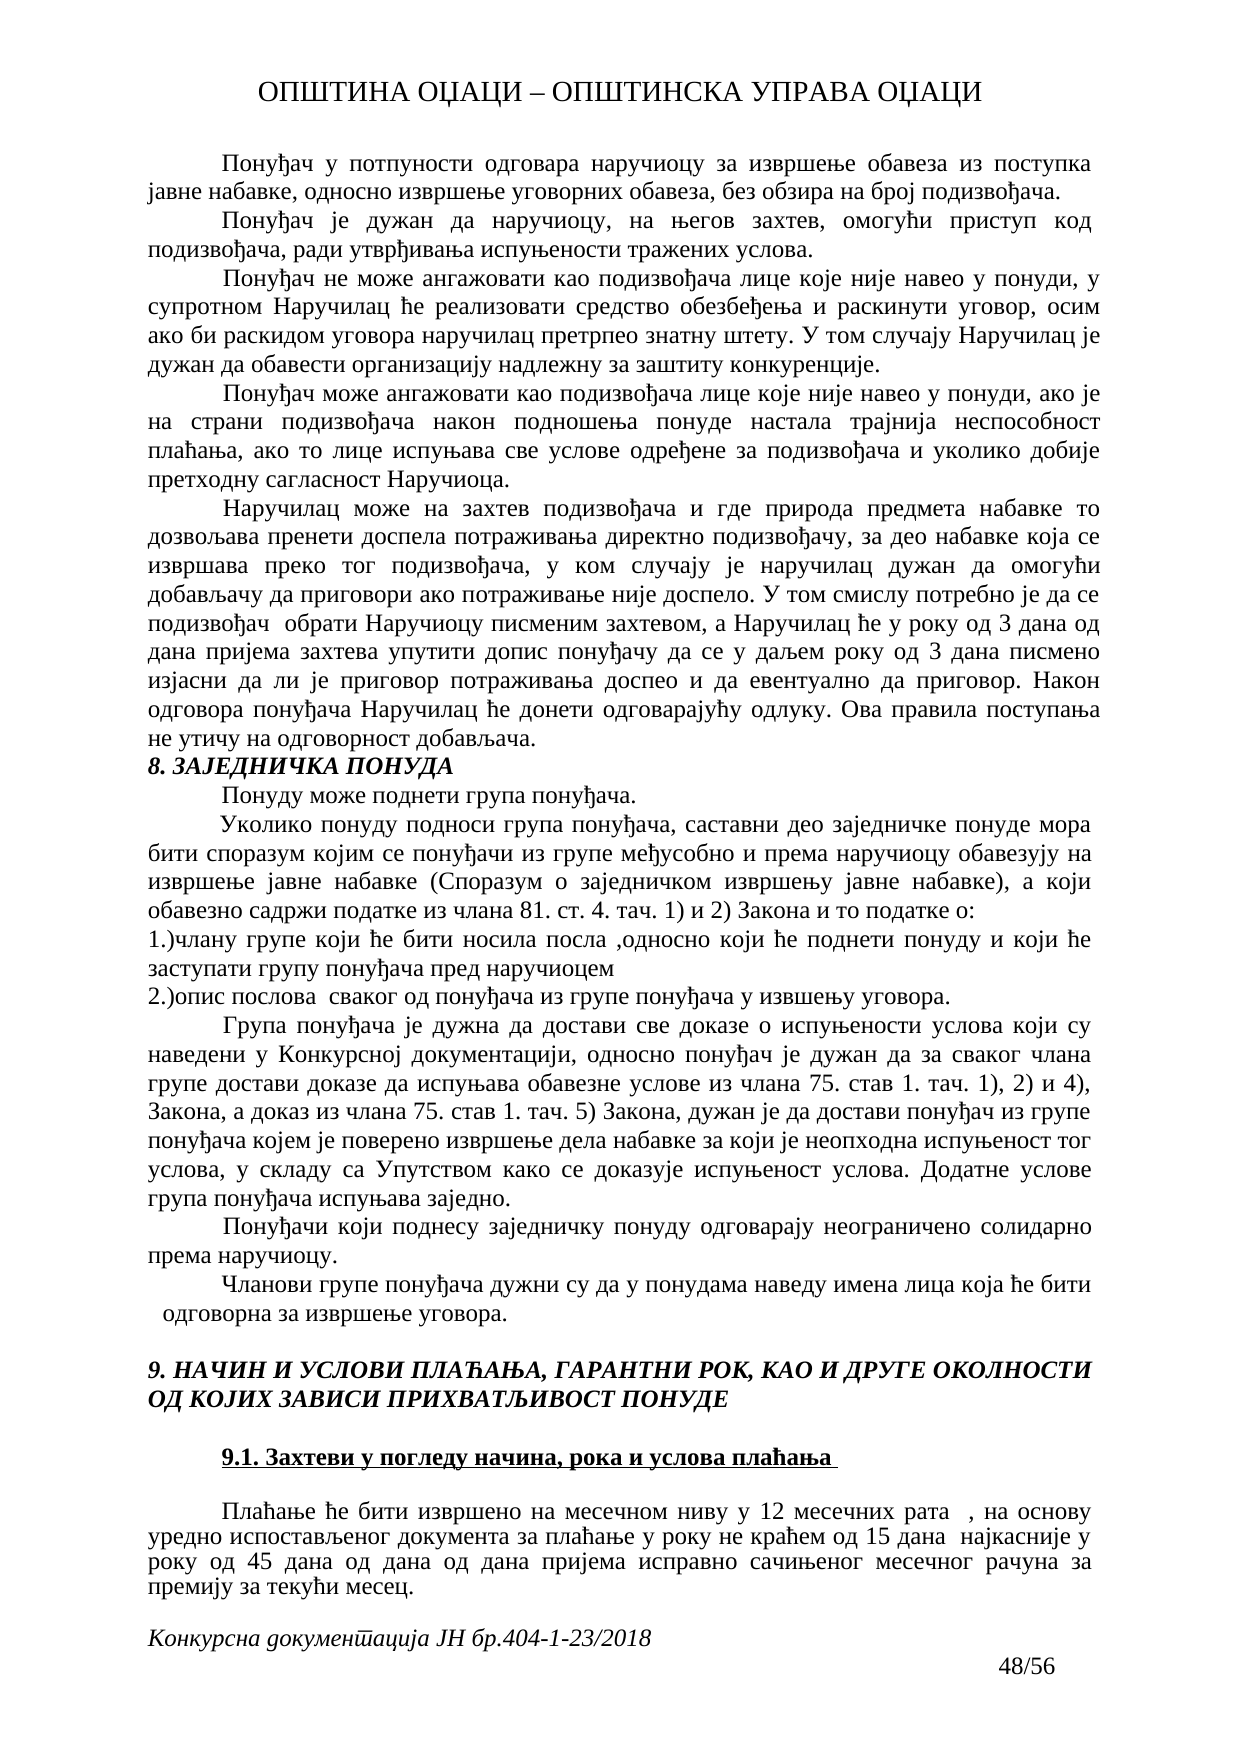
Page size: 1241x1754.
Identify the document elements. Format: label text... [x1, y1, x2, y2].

text Уколико понуду подноси група понуђача, саставни део заједничке понуде мора бити споразум којим се понуђачи из групе међусобно и према наручиоцу обавезују на извршење јавне набавке (Споразум о заједничком извршењу јавне набавке), а који обавезно садржи податке из члана 81. ст. 4. тач. 1) и 2) Закона и то податке о: [148, 809, 1093, 924]
text Чланови групе понуђача дужни су да у понудама наведу имена лица која ће бити одговорна за извршење уговора. [162, 1269, 1093, 1326]
text Група понуђача је дужна да достави све доказе о испуњености услова који су наведени у Конкурсној документацији, односно понуђач је дужан да за сваког члана групе достави доказе да испуњава обавезне услове из члана 75. став 1. тач. 1), 2) и 4), Закона, а доказ из члана 75. став 1. тач. 5) Закона, дужан је да достави понуђач из групе понуђача којем је поверено извршење дела набавке за који је неопходна испуњеност тог услова, у складу са Упутством како се доказује испуњеност услова. Додатне услове група понуђача испуњава заједно. [148, 1010, 1093, 1211]
text Понуду може поднети група понуђача. [148, 780, 1093, 809]
text 8. ЗАЈЕДНИЧКА ПОНУДА [148, 751, 1093, 780]
text 2.)опис послова сваког од понуђача из групе понуђача у извшењу уговора. [148, 981, 1093, 1010]
text 1.)члану групе који ће бити носила посла ,односно који ће поднети понуду и који ће заступати групу понуђача пред наручиоцем [148, 924, 1093, 981]
text Понуђач у потпуности одговара наручиоцу за извршење обавеза из поступка јавне набавке, односно извршење уговорних обавеза, без обзира на број подизвођача. [148, 148, 1093, 205]
text 9. НАЧИН И УСЛОВИ ПЛАЋАЊА, ГАРАНТНИ РОК, КАО И ДРУГЕ ОКОЛНОСТИ ОД КОЈИХ ЗАВИСИ ПРИХВАТЉИВОСТ ПОНУДЕ [148, 1355, 1093, 1413]
text Понуђач може ангажовати као подизвођача лице које није навео у понуди, ако је на страни подизвођача након подношења понуде настала трајнија неспособност плаћања, ако то лице испуњава све услове одређене за подизвођача и уколико добије претходну сагласност Наручиоца. [148, 378, 1101, 493]
text Понуђач не може ангажовати као подизвођача лице које није навео у понуди, у супротном Наручилац ће реализовати средство обезбеђења и раскинути уговор, осим ако би раскидом уговора наручилац претрпео знатну штету. У том случају Наручилац је дужан да обавести организацију надлежну за заштиту конкуренције. [148, 263, 1101, 378]
text Понуђачи који поднесу заједничку понуду одговарају неограничено солидарно према наручиоцу. [148, 1211, 1093, 1269]
text Понуђач је дужан да наручиоцу, на његов захтев, омогући приступ код подизвођача, ради утврђивања испуњености тражених услова. [148, 205, 1093, 263]
text Наручилац може на захтев подизвођача и где природа предмета набавке то дозвољава пренети доспела потраживања директно подизвођачу, за део набавке која се извршава преко тог подизвођача, у ком случају је наручилац дужан да омогући добављачу да приговори ако потраживање није доспело. У том смислу потребно је да се подизвођач обрати Наручиоцу писменим захтевом, а Наручилац ће у року од 3 дана од дана пријема захтева упутити допис понуђачу да се у даљем року од 3 дана писмено изјасни да ли је приговор потраживања доспео и да евентуално да приговор. Након одговора понуђача Наручилац ће донети одговарајућу одлуку. Ова правила поступања не утичу на одговорност добављача. [148, 493, 1101, 751]
text 9.1. Захтеви у погледу начина, рока и услова плаћања [148, 1442, 1093, 1471]
text Плаћање ће бити извршено на месечном ниву у 12 месечних рата , на основу уредно испостављеног документа за плаћање у року не краћем од 15 дана најкасније у року од 45 дана од дана од дана пријема исправно сачињеног месечног рачуна за премију за текући месец. [148, 1500, 1093, 1600]
